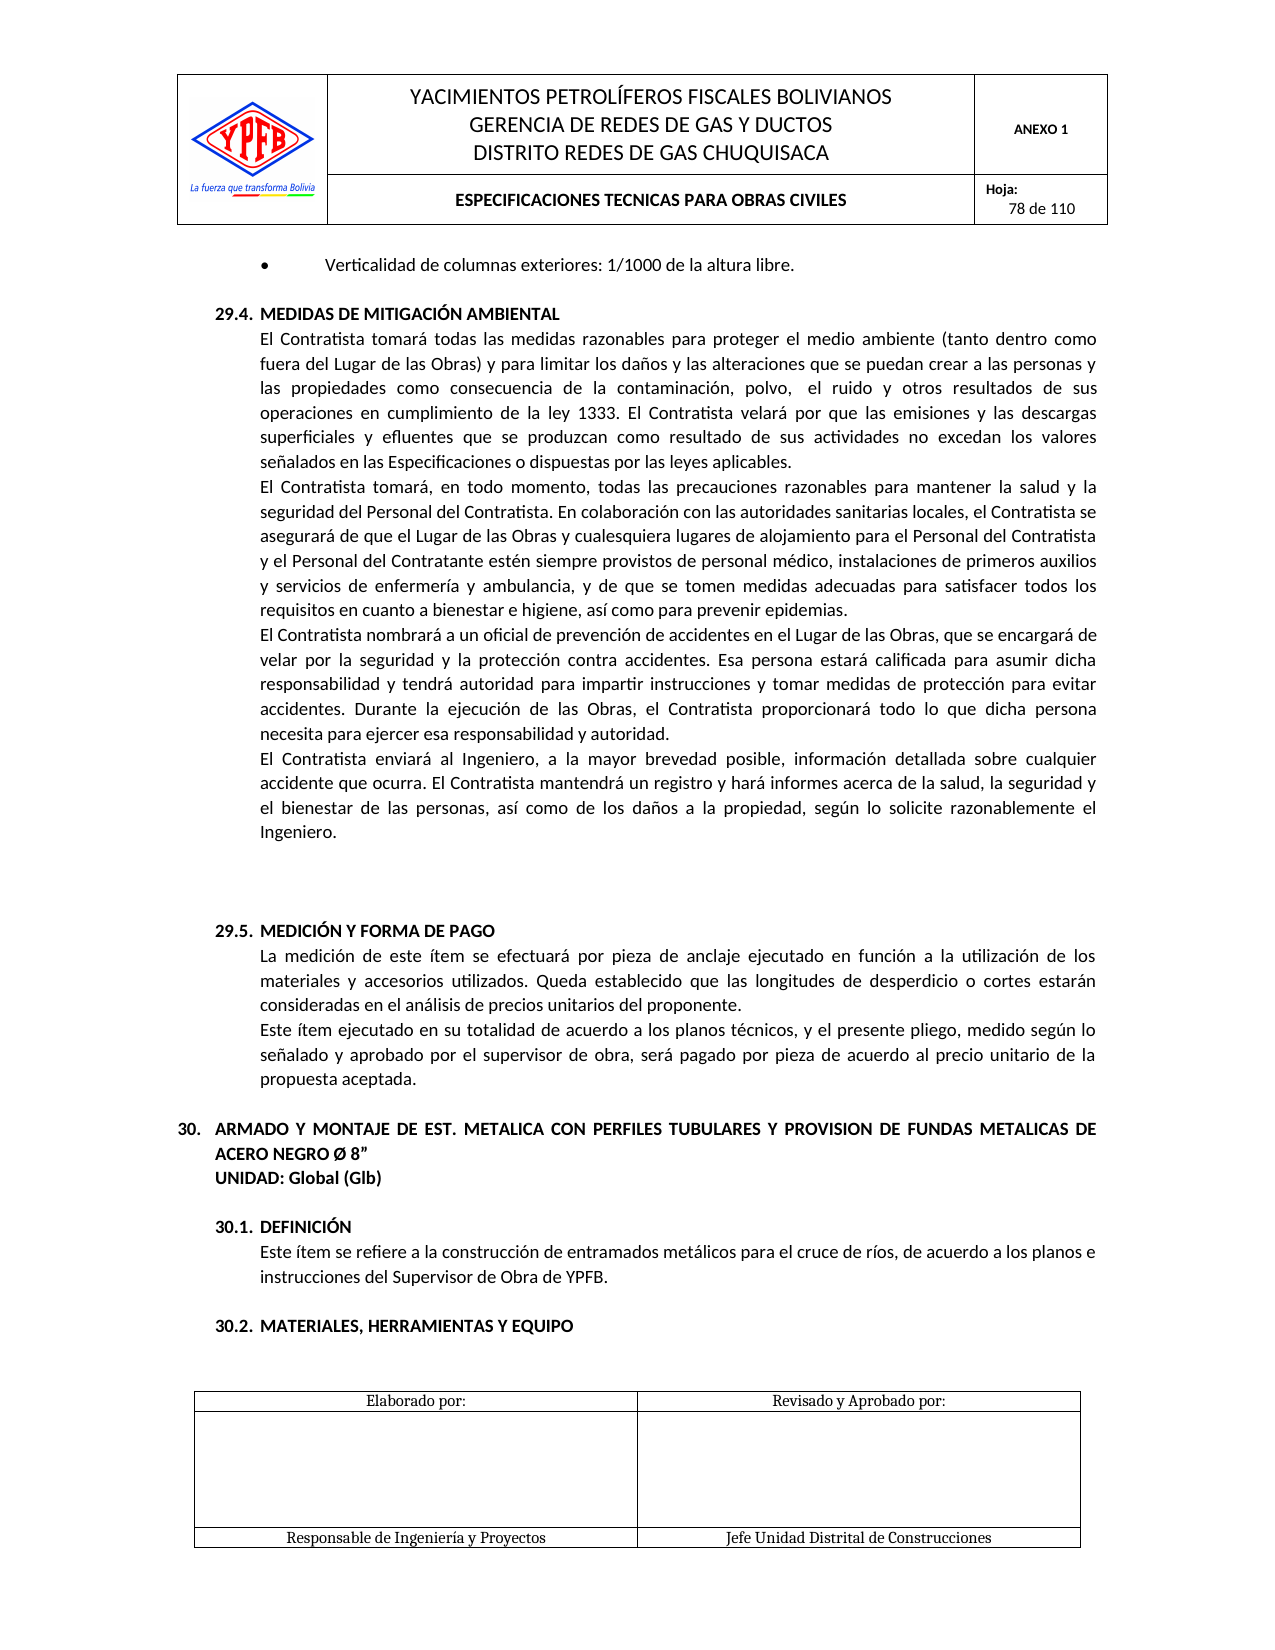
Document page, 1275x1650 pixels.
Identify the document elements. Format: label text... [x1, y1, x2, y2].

list El Contratista nombrará a un oficial de prevención de accidentes en el Lugar de las Obras, que se encargará de velar por la seguridad y la protección contra accidentes. Esa persona estará calificada para asumir dicha responsabilidad y tendrá autoridad para impartir instrucciones y tomar medidas de protección para evitar accidentes. Durante la ejecución de las Obras, el Contratista proporcionará todo lo que dicha persona necesita para ejercer esa responsabilidad y autoridad. [260, 623, 1098, 745]
list MEDICIÓN Y FORMA DE PAGO [215, 919, 1098, 942]
list ARMADO Y MONTAJE DE EST. METALICA CON PERFILES TUBULARES Y PROVISION DE FUNDAS METALICAS DE ACERO NEGRO Ø 8” [177, 1117, 1098, 1164]
list DEFINICIÓN [215, 1216, 1098, 1239]
list La medición de este ítem se efectuará por pieza de anclaje ejecutado en función a la utilización de los materiales y accesorios utilizados. Queda establecido que las longitudes de desperdicio o cortes estarán consideradas en el análisis de precios unitarios del proponente. [260, 944, 1098, 1016]
list Este ítem se refiere a la construcción de entramados metálicos para el cruce de ríos, de acuerdo a los planos e instrucciones del Supervisor de Obra de YPFB. [260, 1240, 1098, 1288]
list MATERIALES, HERRAMIENTAS Y EQUIPO [215, 1314, 1098, 1337]
list El Contratista enviará al Ingeniero, a la mayor brevedad posible, información detallada sobre cualquier accidente que ocurra. El Contratista mantendrá un registro y hará informes acerca de la salud, la seguridad y el bienestar de las personas, así como de los daños a la propiedad, según lo solicite razonablemente el Ingeniero. [260, 747, 1098, 844]
picture [188, 97, 316, 202]
list Este ítem ejecutado en su totalidad de acuerdo a los planos técnicos, y el presente pliego, medido según lo señalado y aprobado por el supervisor de obra, será pagado por pieza de acuerdo al precio unitario de la propuesta aceptada. [260, 1018, 1098, 1091]
list • Verticalidad de columnas exteriores: 1/1000 de la altura libre. [260, 253, 1098, 276]
list El Contratista tomará, en todo momento, todas las precauciones razonables para mantener la salud y la seguridad del Personal del Contratista. En colaboración con las autoridades sanitarias locales, el Contratista se asegurará de que el Lugar de las Obras y cualesquiera lugares de alojamiento para el Personal del Contratista y el Personal del Contratante estén siempre provistos de personal médico, instalaciones de primeros auxilios y servicios de enfermería y ambulancia, y de que se tomen medidas adecuadas para satisfacer todos los requisitos en cuanto a bienestar e higiene, así como para prevenir epidemias. [260, 475, 1098, 621]
list MEDIDAS DE MITIGACIÓN AMBIENTAL [215, 302, 1098, 325]
list El Contratista tomará todas las medidas razonables para proteger el medio ambiente (tanto dentro como fuera del Lugar de las Obras) y para limitar los daños y las alteraciones que se puedan crear a las personas y las propiedades como consecuencia de la contaminación, polvo, el ruido y otros resultados de sus operaciones en cumplimiento de la ley 1333. El Contratista velará por que las emisiones y las descargas superficiales y efluentes que se produzcan como resultado de sus actividades no excedan los valores señalados en las Especificaciones o dispuestas por las leyes aplicables. [260, 327, 1098, 473]
list UNIDAD: Global (Glb) [215, 1166, 1098, 1189]
